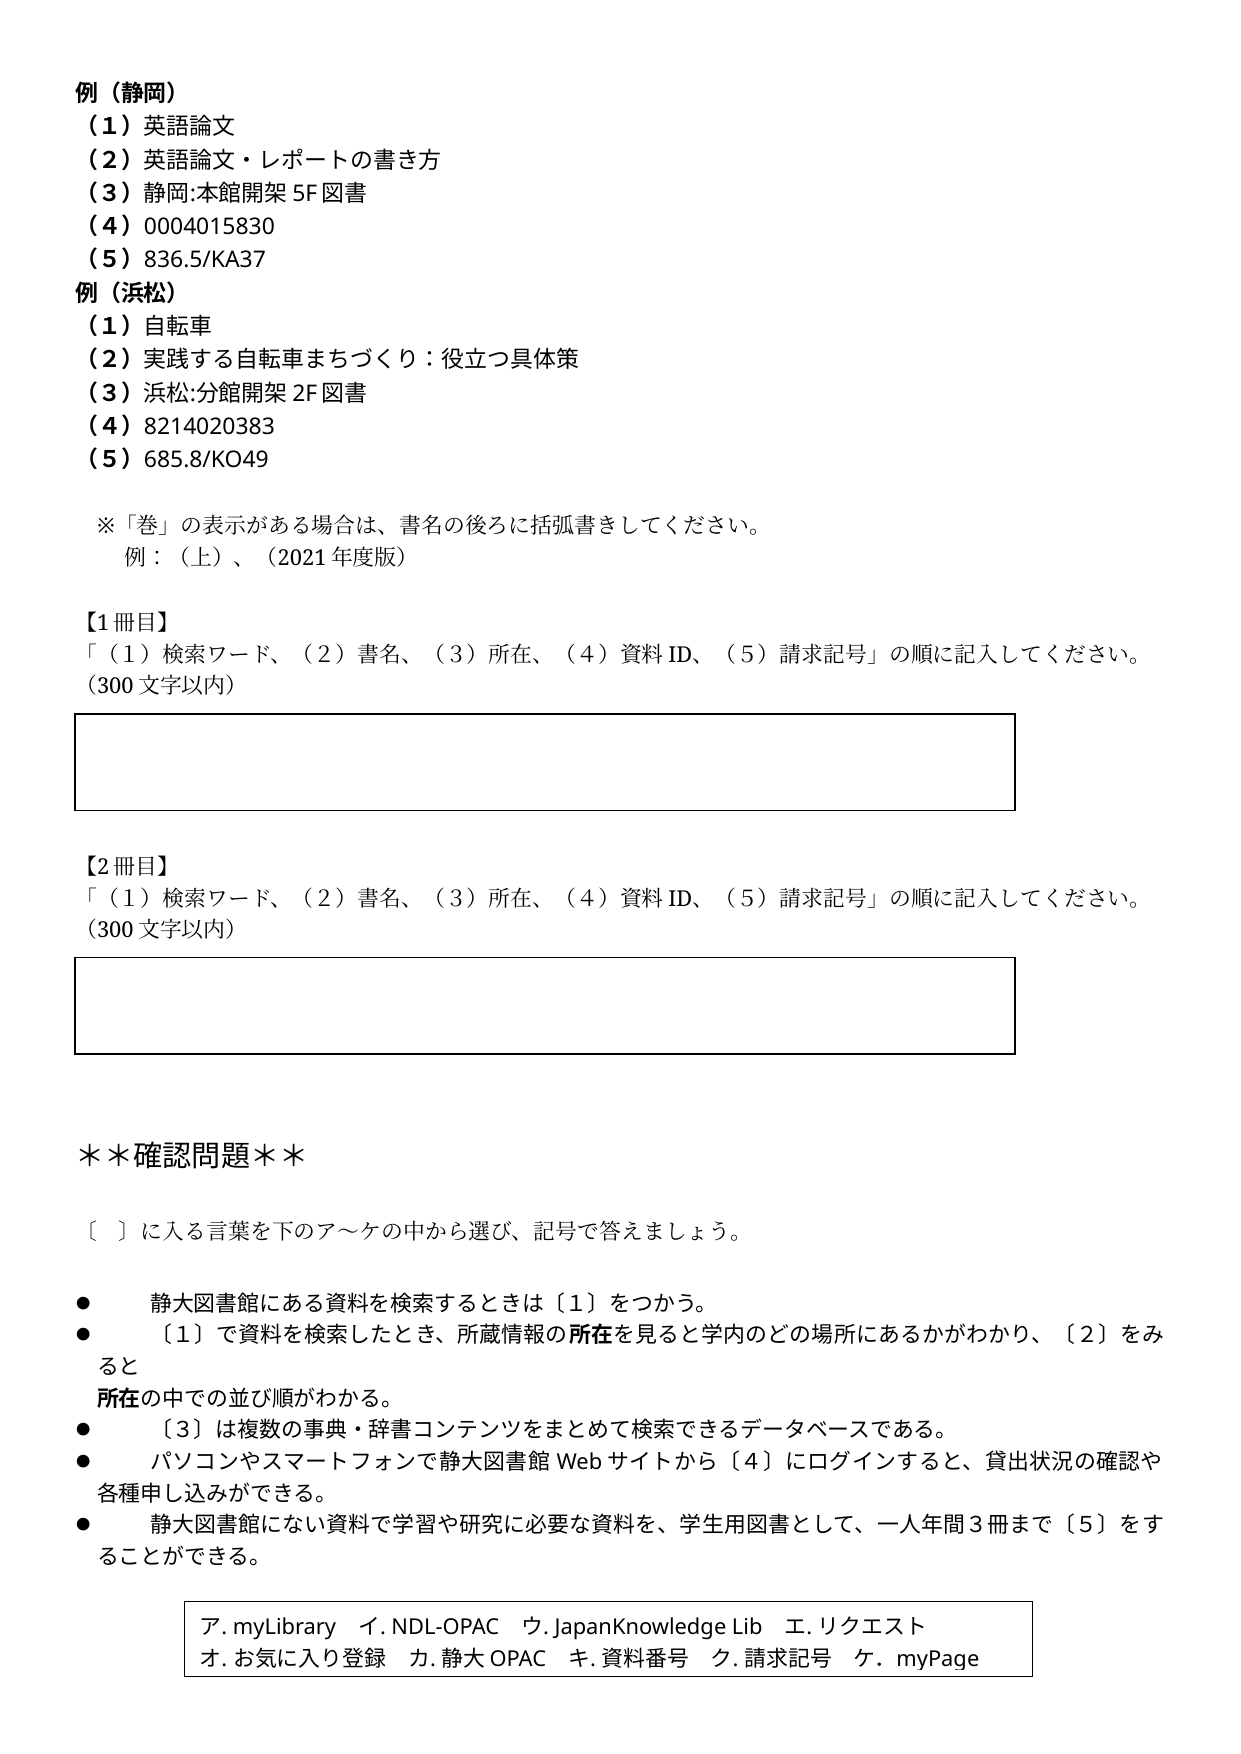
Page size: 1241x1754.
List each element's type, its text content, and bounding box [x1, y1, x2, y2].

text （１）自転車 [75, 308, 1165, 341]
list 静大図書館にある資料を検索するときは〔１〕をつかう。 [75, 1286, 1165, 1317]
text 「（１）検索ワード、（２）書名、（３）所在、（４）資料ID、（５）請求記号」の順に記入してください。 [75, 637, 1165, 669]
text 所在の中での並び順がわかる。 [97, 1381, 1165, 1412]
text （５）685.8/KO49 [75, 441, 1165, 474]
text （３）浜松:分館開架2F図書 [75, 374, 1165, 408]
text （３）静岡:本館開架5F図書 [75, 175, 1165, 208]
list 〔３〕は複数の事典・辞書コンテンツをまとめて検索できるデータベースである。 [75, 1412, 1165, 1444]
list 〔１〕で資料を検索したとき、所蔵情報の所在を見ると学内のどの場所にあるかがわかり、〔２〕をみると [75, 1317, 1165, 1381]
text （５）836.5/KA37 [75, 241, 1165, 275]
text （２）英語論文・レポートの書き方 [75, 141, 1165, 175]
text 例（浜松） [75, 275, 1165, 308]
text （300文字以内） [75, 912, 1165, 944]
list パソコンやスマートフォンで静大図書館Webサイトから〔４〕にログインすると、貸出状況の確認や各種申し込みができる。 [75, 1444, 1165, 1507]
text （300文字以内） [75, 669, 1165, 700]
text ※「巻」の表示がある場合は、書名の後ろに括弧書きしてください。 例：（上）、（2021年度版） [75, 508, 1165, 572]
text 「（１）検索ワード、（２）書名、（３）所在、（４）資料ID、（５）請求記号」の順に記入してください。 [75, 881, 1165, 912]
text 例（静岡） [75, 75, 1165, 108]
text （１）英語論文 [75, 108, 1165, 141]
text （４）0004015830 [75, 208, 1165, 241]
text （２）実践する自転車まちづくり：役立つ具体策 [75, 341, 1165, 374]
text 【1冊目】 [75, 606, 1165, 637]
text 【2冊目】 [75, 849, 1165, 881]
text ＊＊確認問題＊＊ [75, 1133, 1165, 1175]
text （４）8214020383 [75, 408, 1165, 441]
list 静大図書館にない資料で学習や研究に必要な資料を、学生用図書として、一人年間３冊まで〔５〕をすることができる。 [75, 1507, 1165, 1571]
text 〔 〕に入る言葉を下のア～ケの中から選び、記号で答えましょう。 [75, 1214, 1165, 1246]
